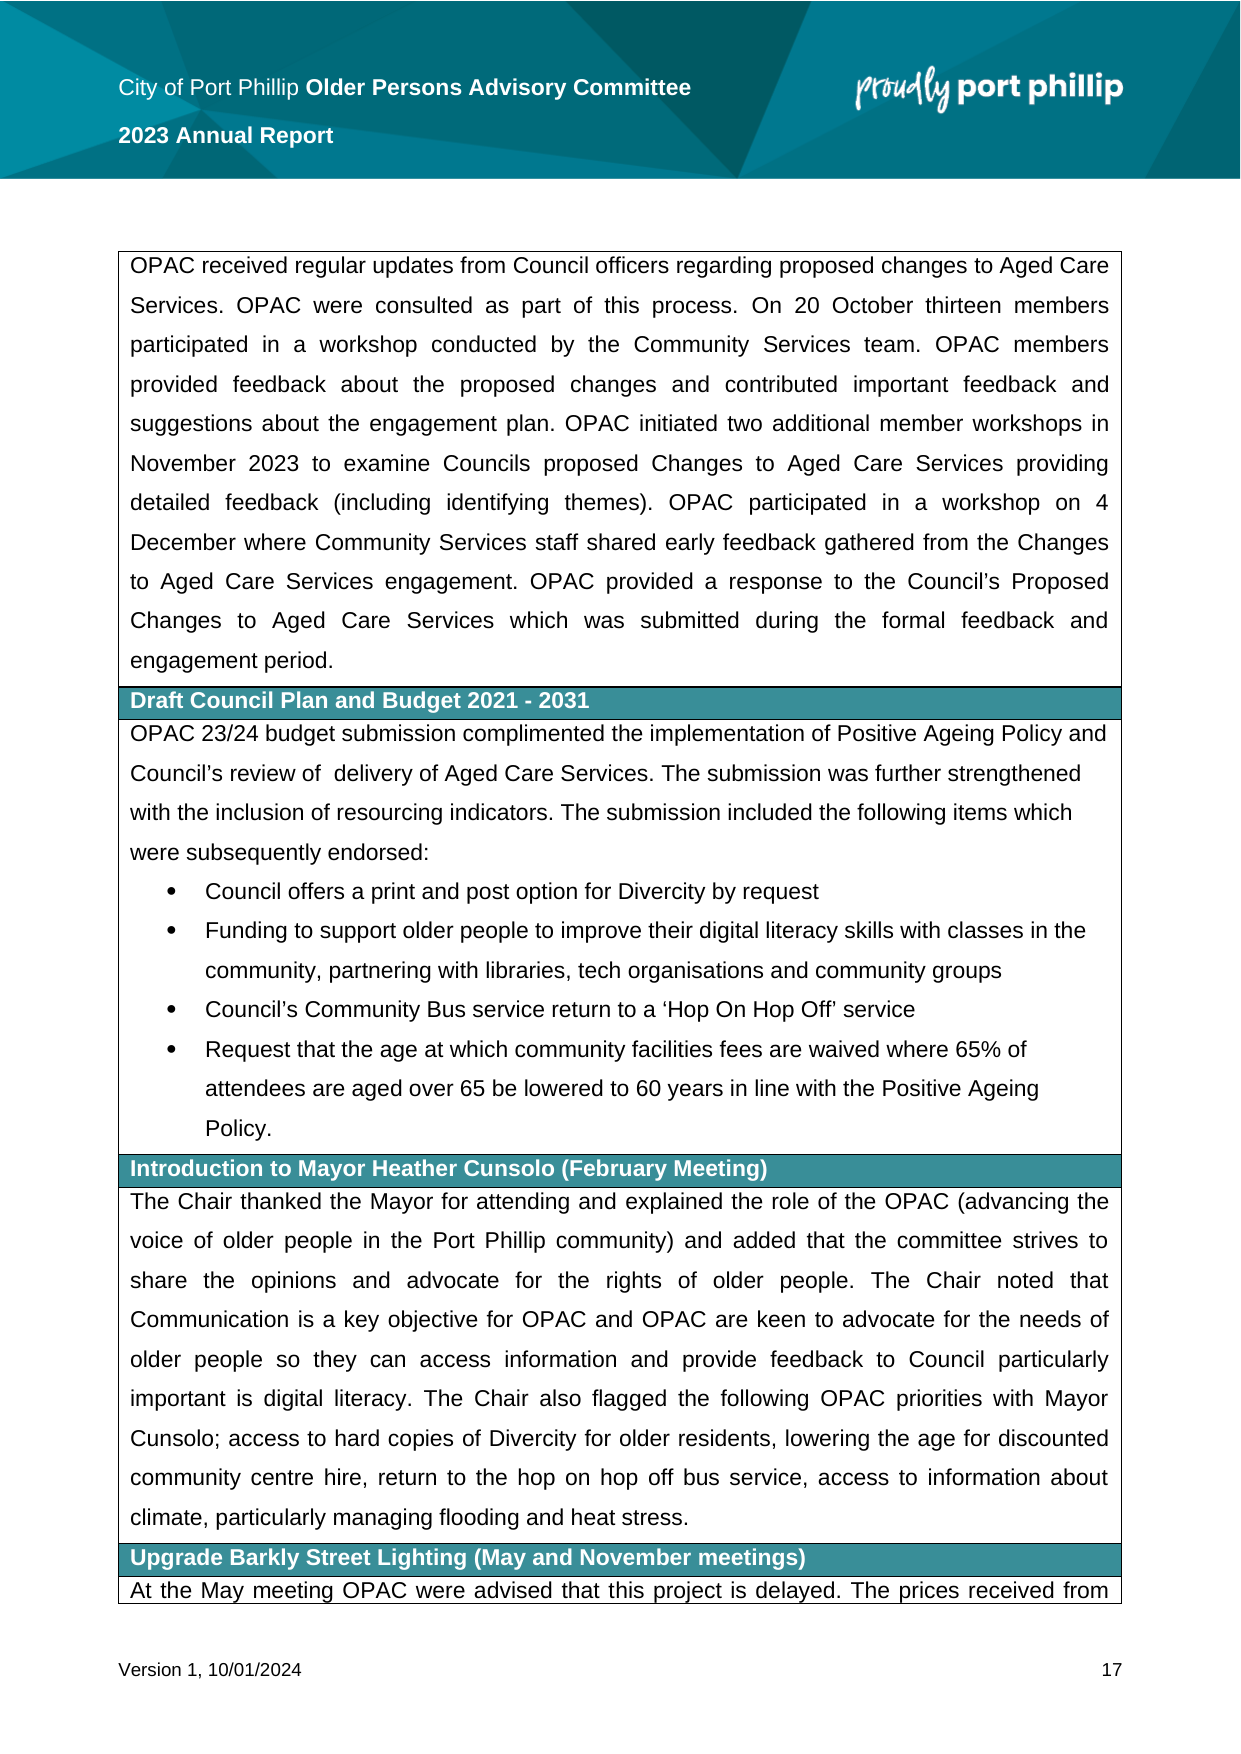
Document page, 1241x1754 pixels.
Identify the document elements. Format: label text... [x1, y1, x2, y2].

table_cell OPAC 23/24 budget submission complimented the implementation of Positive Ageing Policy and Council’s review of delivery of Aged Care Services. The submission was further strengthened with the inclusion of resourcing indicators. The submission included the following items which were subsequently endorsed: Council offers a print and post option for Divercity by request Funding to support older people to improve their digital literacy skills with classes in the community, partnering with libraries, tech organisations and community groups Council’s Community Bus service return to a ‘Hop On Hop Off’ service Request that the age at which community facilities fees are waived where 65% of attendees are aged over 65 be lowered to 60 years in line with the Positive Ageing Policy. [119, 720, 1121, 1154]
table_cell Draft Council Plan and Budget 2021 - 2031 [119, 688, 1121, 719]
table_cell Introduction to Mayor Heather Cunsolo (February Meeting) [119, 1155, 1121, 1187]
table_cell Upgrade Barkly Street Lighting (May and November meetings) [119, 1544, 1121, 1576]
table_cell OPAC received regular updates from Council officers regarding proposed changes to Aged Care Services. OPAC were consulted as part of this process. On 20 October thirteen members participated in a workshop conducted by the Community Services team. OPAC members provided feedback about the proposed changes and contributed important feedback and suggestions about the engagement plan. OPAC initiated two additional member workshops in November 2023 to examine Councils proposed Changes to Aged Care Services providing detailed feedback (including identifying themes). OPAC participated in a workshop on 4 December where Community Services staff shared early feedback gathered from the Changes to Aged Care Services engagement. OPAC provided a response to the Council’s Proposed Changes to Aged Care Services which was submitted during the formal feedback and engagement period. [119, 252, 1121, 686]
table_cell The Chair thanked the Mayor for attending and explained the role of the OPAC (advancing the voice of older people in the Port Phillip community) and added that the committee strives to share the opinions and advocate for the rights of older people. The Chair noted that Communication is a key objective for OPAC and OPAC are keen to advocate for the needs of older people so they can access information and provide feedback to Council particularly important is digital literacy. The Chair also flagged the following OPAC priorities with Mayor Cunsolo; access to hard copies of Divercity for older residents, lowering the age for discounted community centre hire, return to the hop on hop off bus service, access to information about climate, particularly managing flooding and heat stress. [119, 1188, 1121, 1543]
picture [0, 1, 1241, 179]
